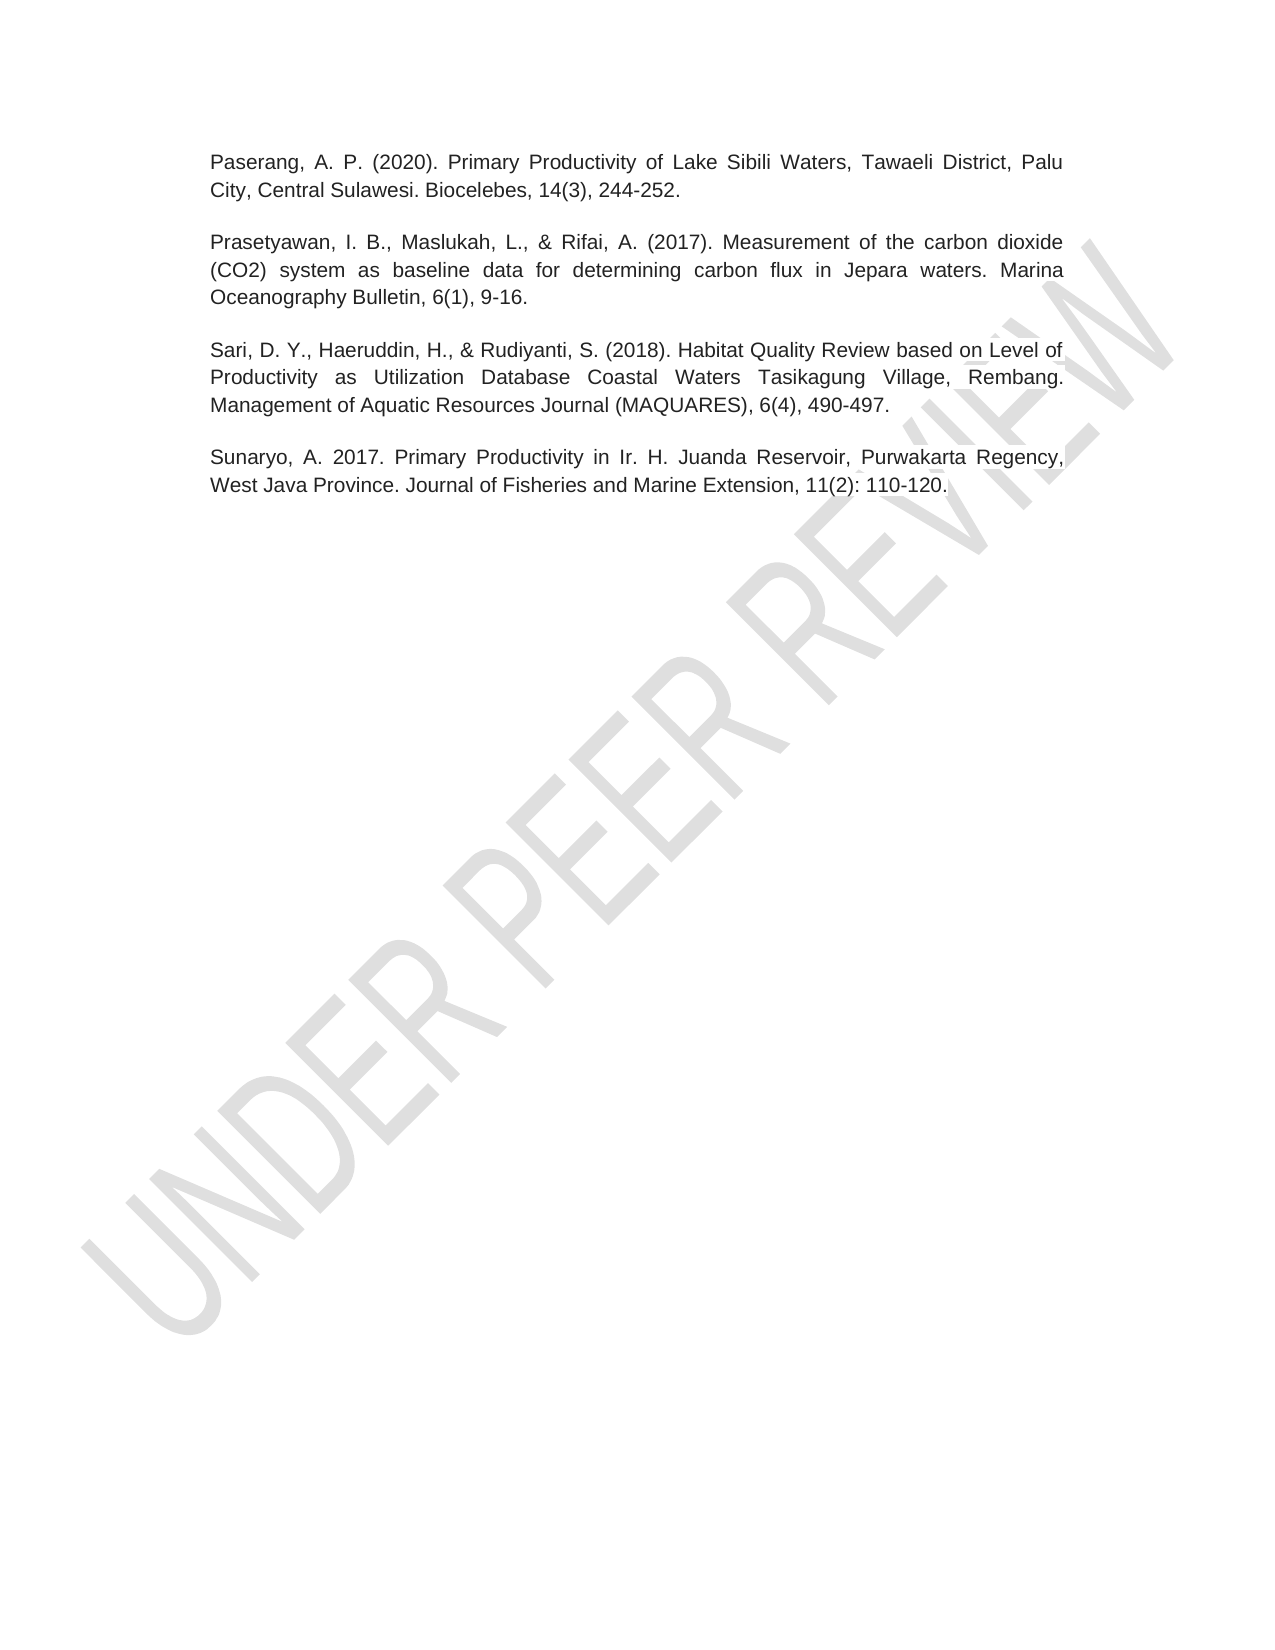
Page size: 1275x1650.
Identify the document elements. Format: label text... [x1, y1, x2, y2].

text Prasetyawan, I. B., Maslukah, L., & Rifai, A. (2017). Measurement of the carbon dioxide (CO2) system as baseline data for determining carbon flux in Jepara waters. Marina Oceanography Bulletin, 6(1), 9-16. [210, 281, 1065, 309]
text Sari, D. Y., Haeruddin, H., & Rudiyanti, S. (2018). Habitat Quality Review based on Level of Productivity as Utilization Database Coastal Waters Tasikagung Village, Rembang. Management of Aquatic Resources Journal (MAQUARES), 6(4), 490-497. [210, 389, 1065, 416]
text Sunaryo, A. 2017. Primary Productivity in Ir. H. Juanda Reservoir, Purwakarta Regency, West Java Province. Journal of Fisheries and Marine Extension, 11(2): 110-120. [210, 469, 1065, 496]
text Paserang, A. P. (2020). Primary Productivity of Lake Sibili Waters, Tawaeli District, Palu City, Central Sulawesi. Biocelebes, 14(3), 244-252. [210, 174, 1065, 201]
